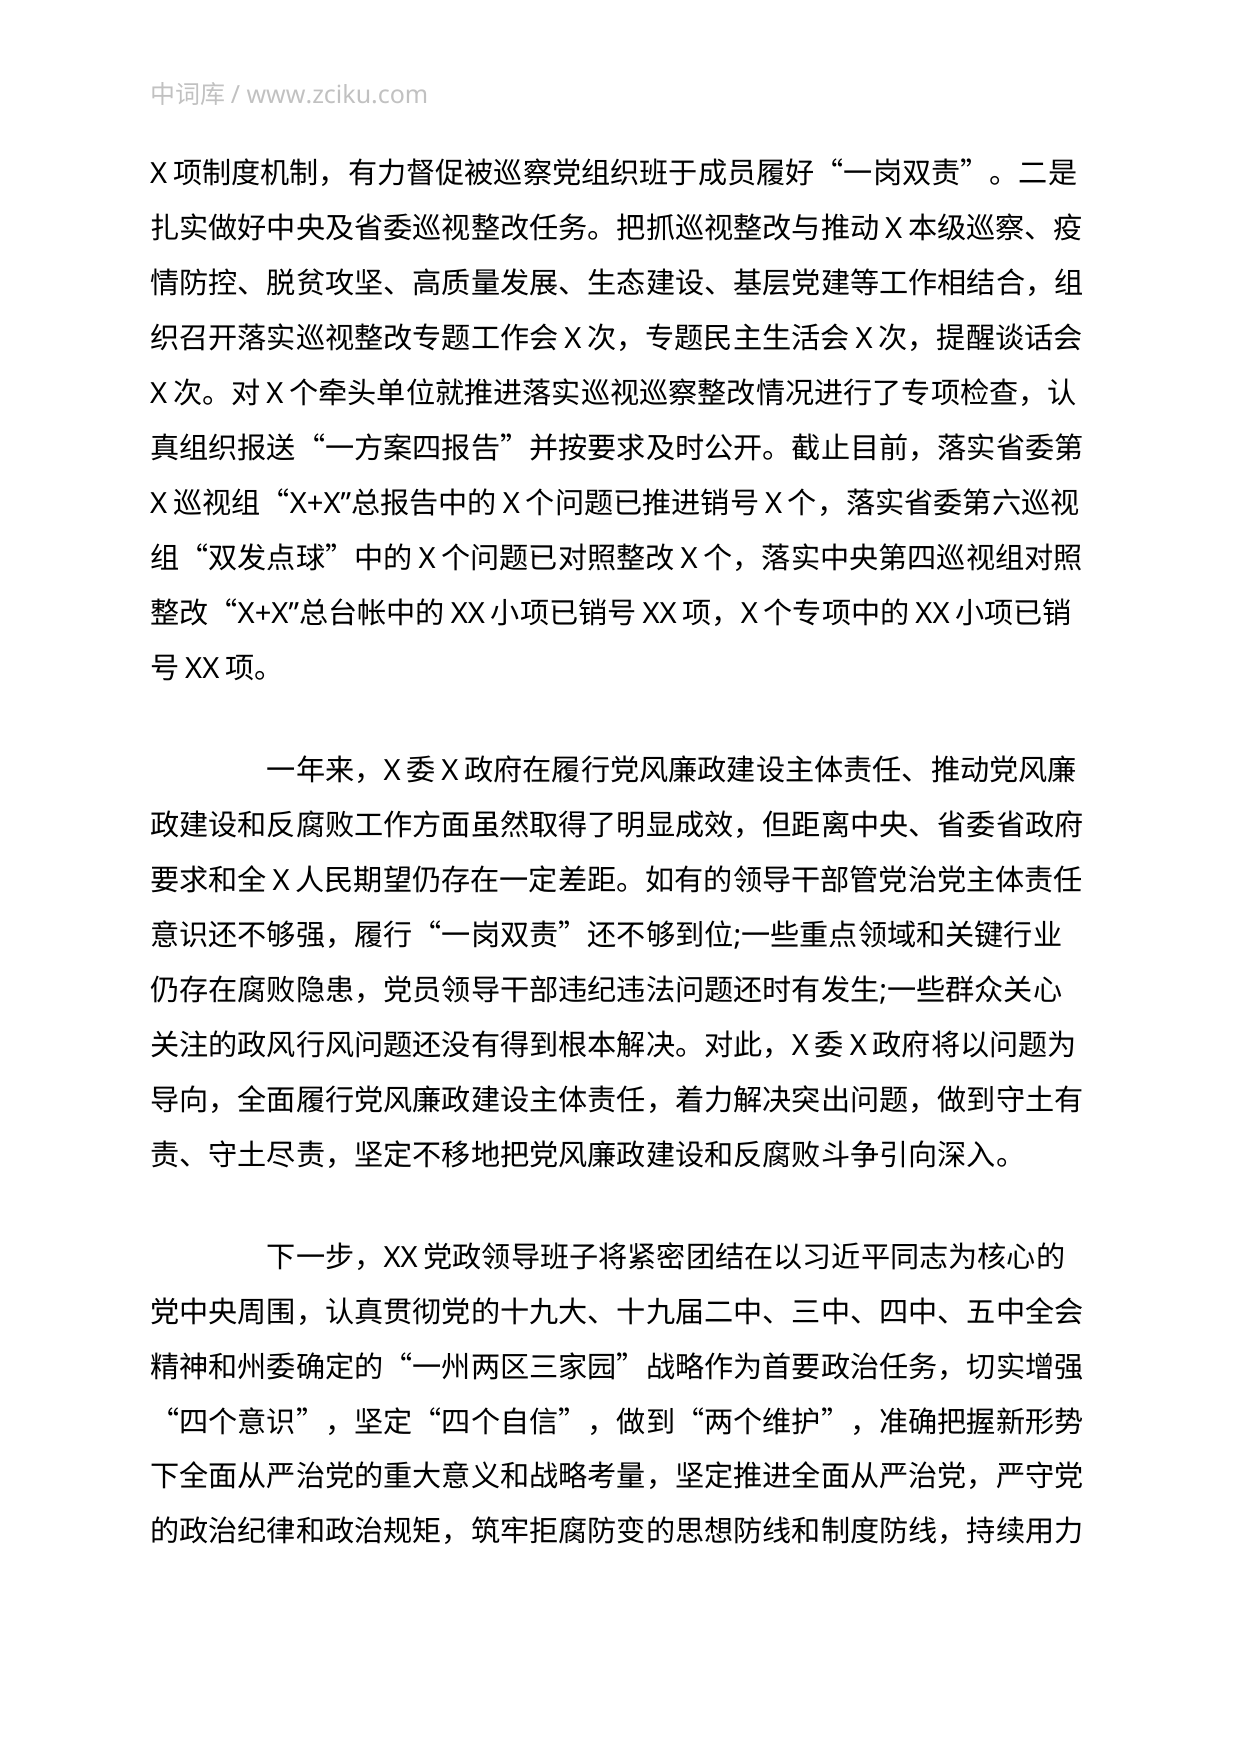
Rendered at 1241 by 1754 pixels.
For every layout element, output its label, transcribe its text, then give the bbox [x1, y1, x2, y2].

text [150, 150, 1090, 687]
text 一年来，X委X政府在履行党风廉政建设主体责任、推动党风廉政建设和反腐败工作方面虽然取得了明显成效，但距离中央、省委省政府要求和全X人民期望仍存在一定差距。如有的领导干部管党治党主体责任意识还不够强，履行“一岗双责”还不够到位;一些重点领域和关键行业仍存在腐败隐患，党员领导干部违纪违法问题还时有发生;一些群众关心关注的政风行风问题还没有得到根本解决。对此，X委X政府将以问题为导向，全面履行党风廉政建设主体责任，着力解决突出问题，做到守土有责、守土尽责，坚定不移地把党风廉政建设和反腐败斗争引向深入。 [150, 747, 1090, 1174]
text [150, 1233, 1090, 1550]
